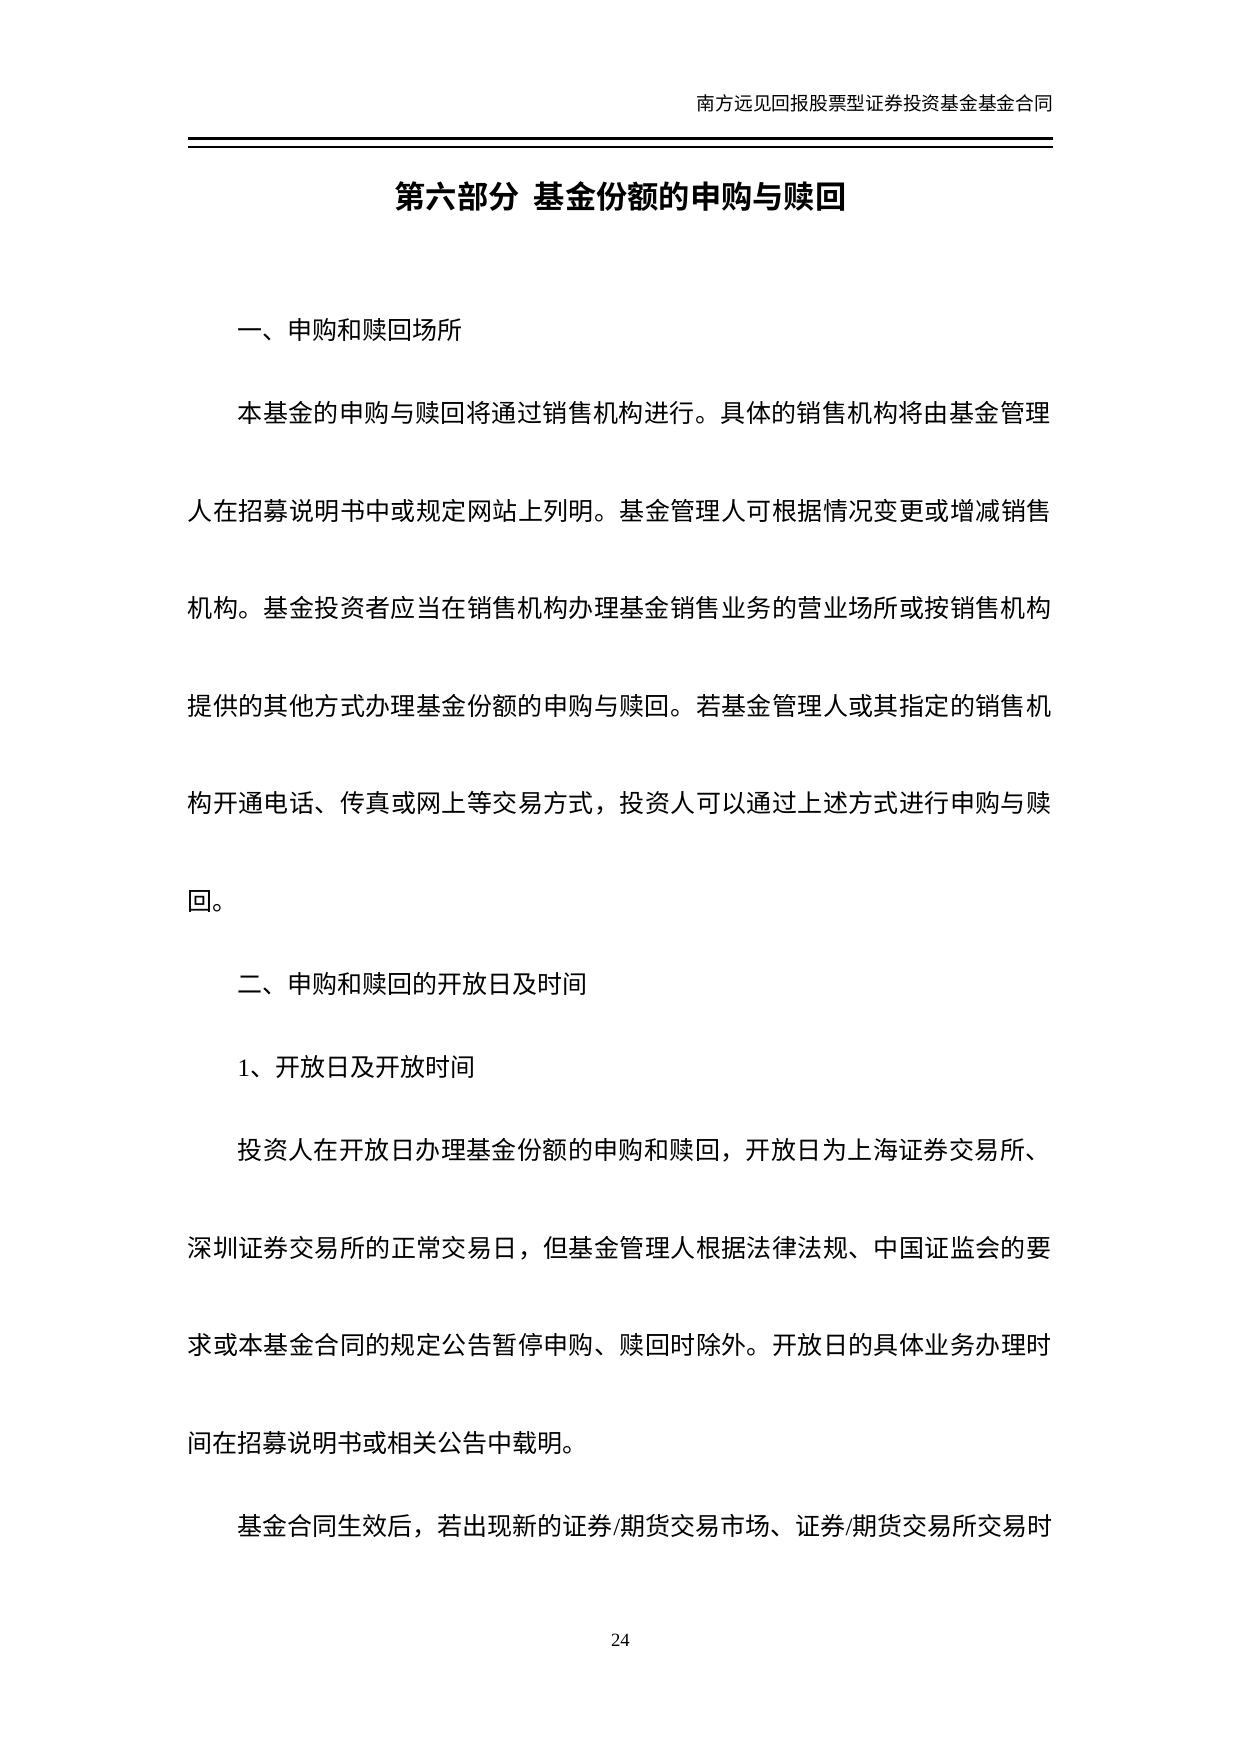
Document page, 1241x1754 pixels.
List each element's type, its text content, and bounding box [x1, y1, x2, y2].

text 本基金的申购与赎回将通过销售机构进行。具体的销售机构将由基金管理人在招募说明书中或规定网站上列明。基金管理人可根据情况变更或增减销售机构。基金投资者应当在销售机构办理基金销售业务的营业场所或按销售机构提供的其他方式办理基金份额的申购与赎回。若基金管理人或其指定的销售机构开通电话、传真或网上等交易方式，投资人可以通过上述方式进行申购与赎回。 [187, 379, 1053, 932]
text 二、申购和赎回的开放日及时间 [187, 950, 1053, 1015]
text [187, 1492, 1053, 1557]
text 投资人在开放日办理基金份额的申购和赎回，开放日为上海证券交易所、深圳证券交易所的正常交易日，但基金管理人根据法律法规、中国证监会的要求或本基金合同的规定公告暂停申购、赎回时除外。开放日的具体业务办理时间在招募说明书或相关公告中载明。 [187, 1116, 1053, 1474]
subtitle 第六部分 基金份额的申购与赎回 [187, 162, 1053, 227]
text 1、开放日及开放时间 [187, 1033, 1053, 1098]
text 一、申购和赎回场所 [187, 296, 1053, 361]
